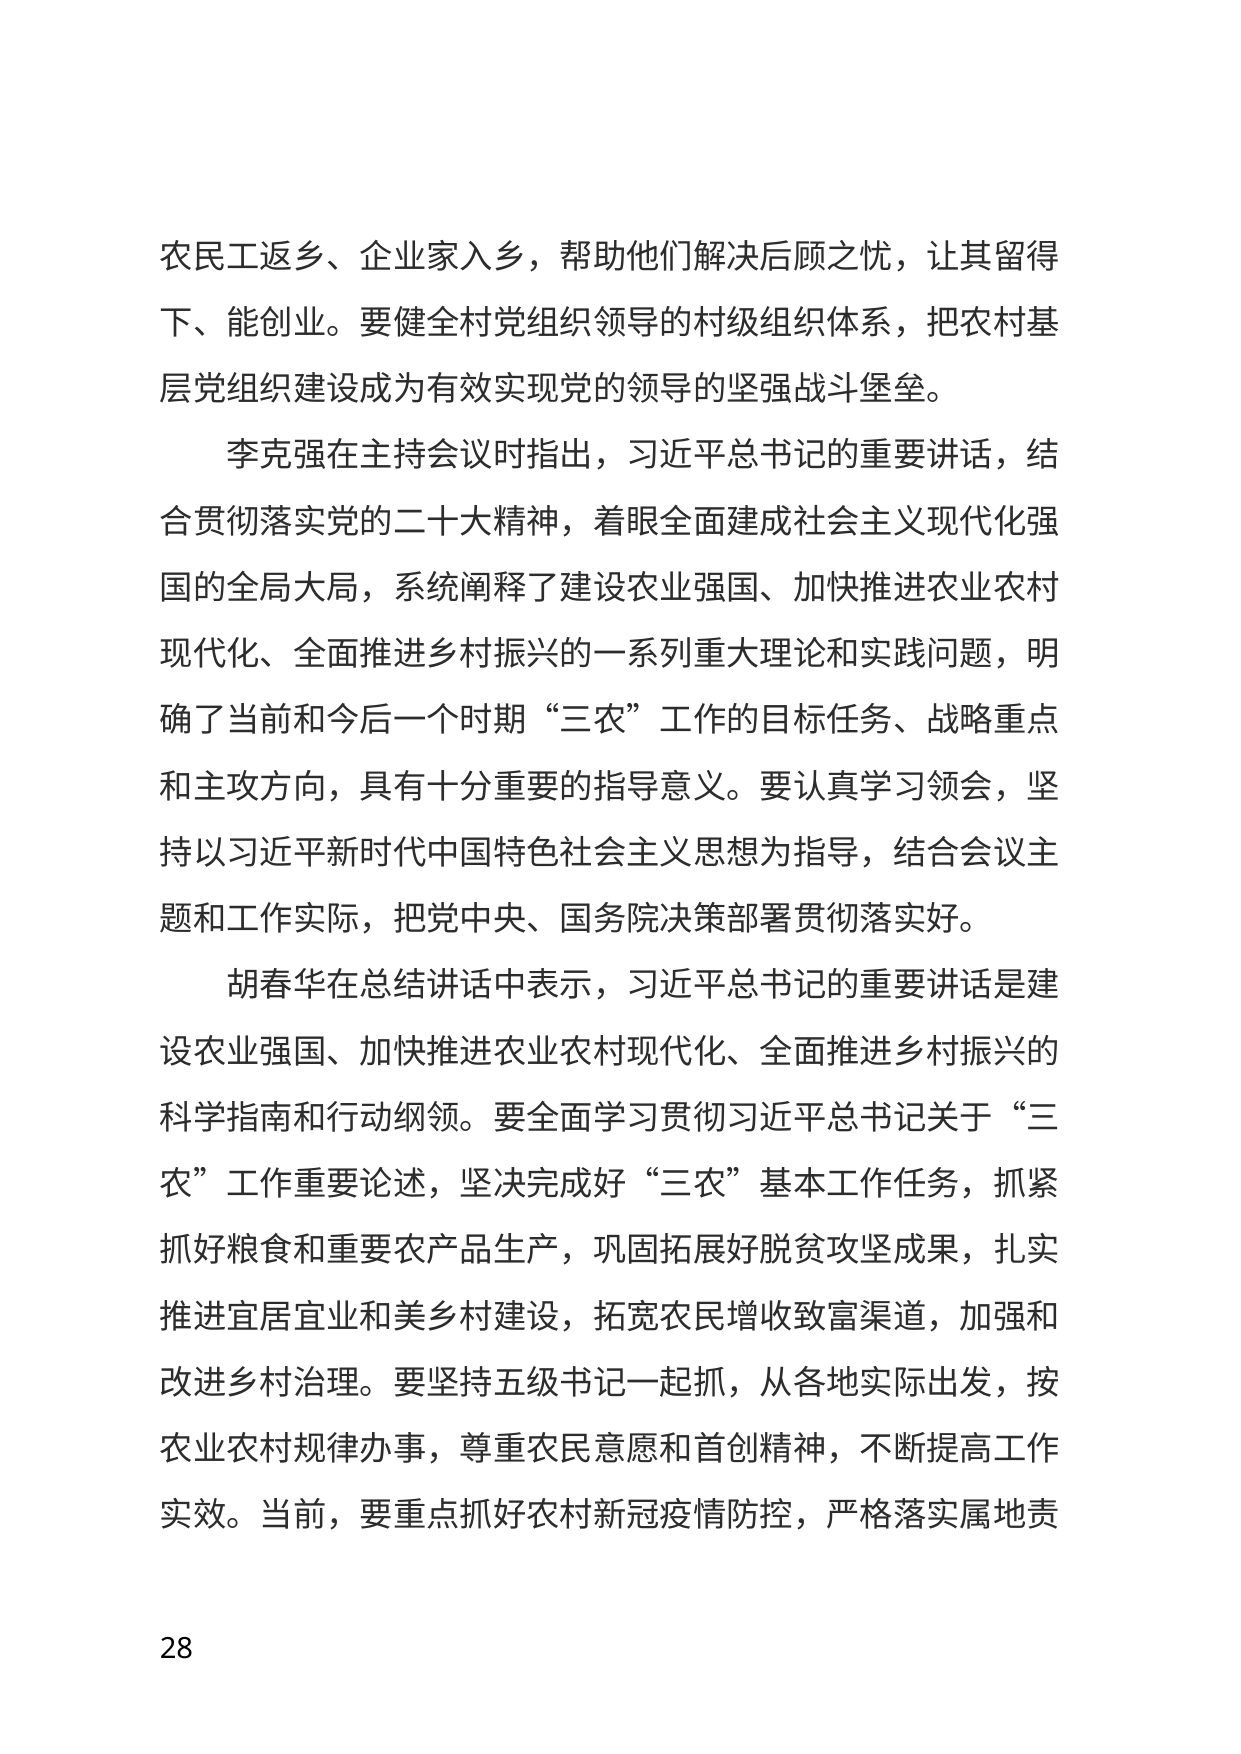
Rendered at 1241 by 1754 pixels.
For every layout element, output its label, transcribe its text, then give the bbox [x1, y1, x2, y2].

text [159, 220, 1081, 419]
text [159, 949, 1081, 1545]
text 李克强在主持会议时指出，习近平总书记的重要讲话，结合贯彻落实党的二十大精神，着眼全面建成社会主义现代化强国的全局大局，系统阐释了建设农业强国、加快推进农业农村现代化、全面推进乡村振兴的一系列重大理论和实践问题，明确了当前和今后一个时期“三农”工作的目标任务、战略重点和主攻方向，具有十分重要的指导意义。要认真学习领会，坚持以习近平新时代中国特色社会主义思想为指导，结合会议主题和工作实际，把党中央、国务院决策部署贯彻落实好。 [159, 419, 1081, 949]
